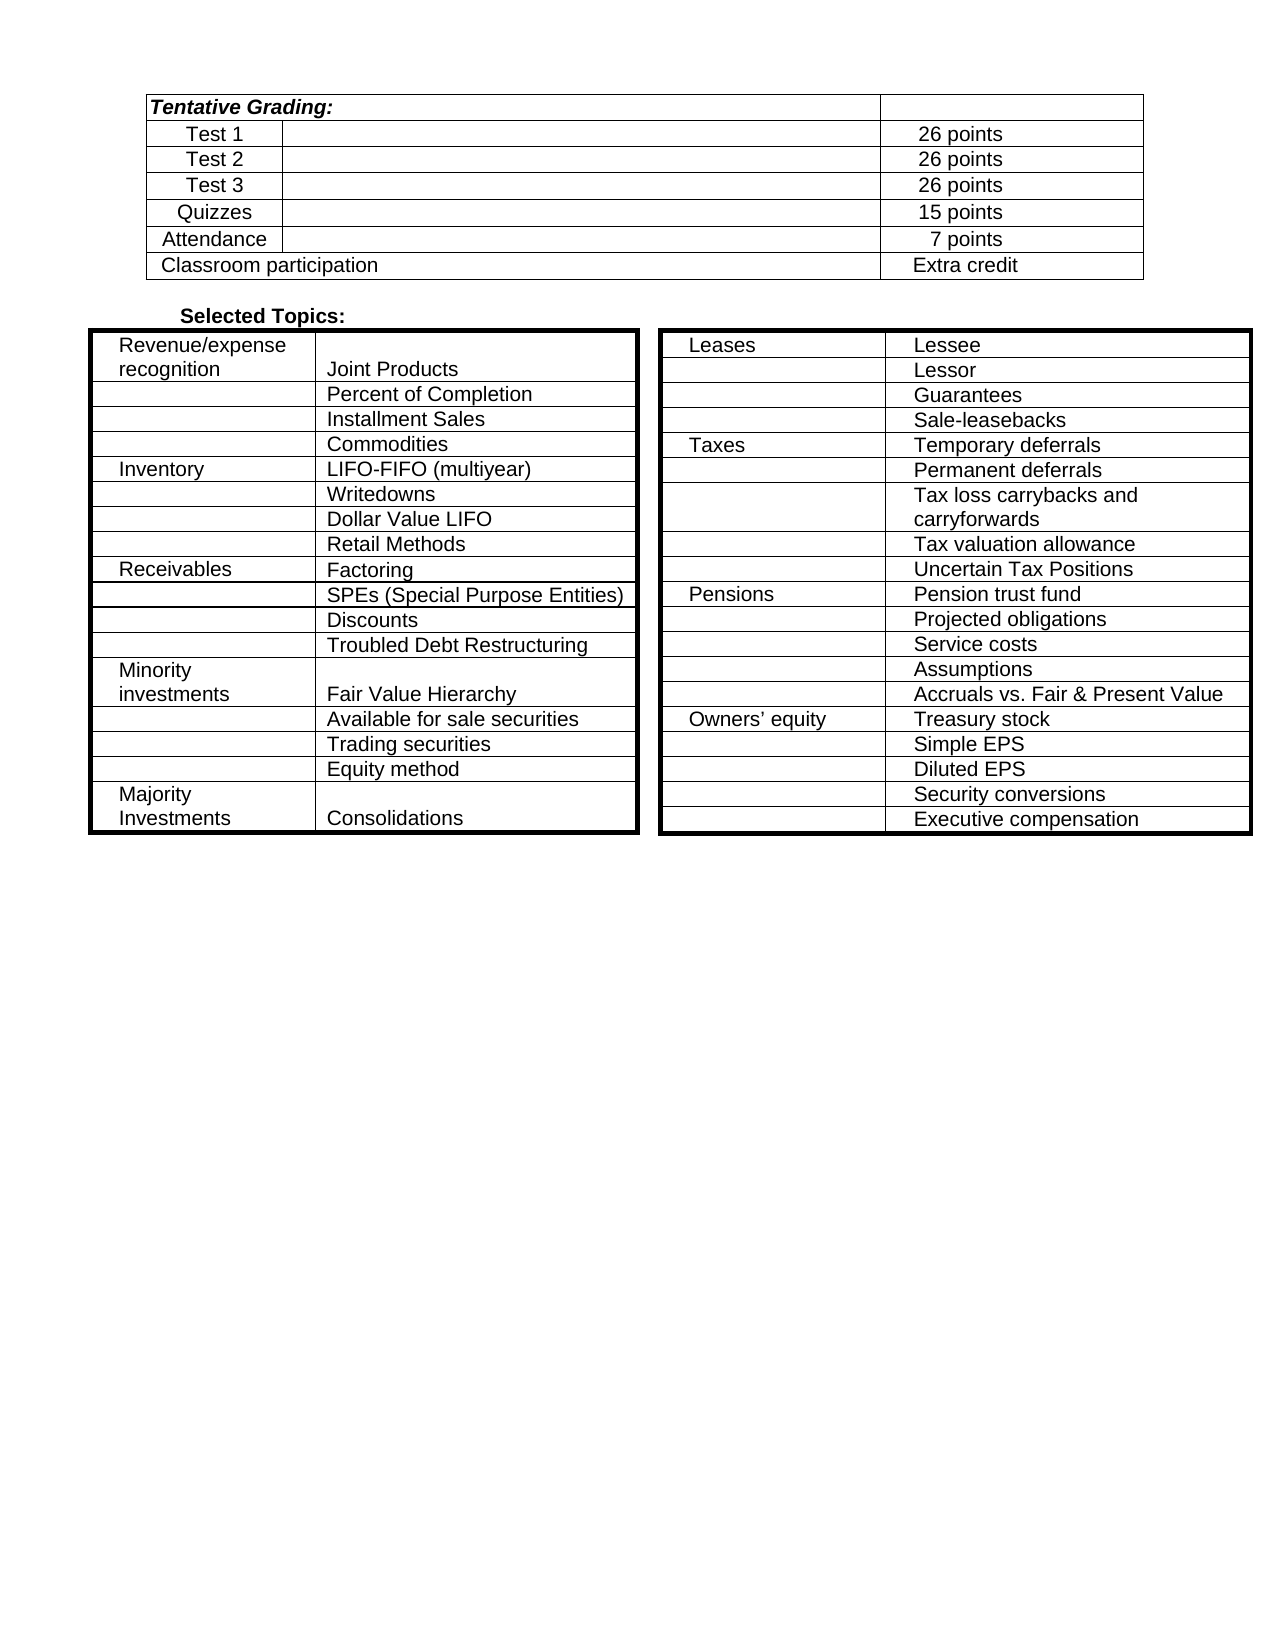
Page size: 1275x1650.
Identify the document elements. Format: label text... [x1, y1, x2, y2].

table_cell Majority Investments [93, 782, 315, 830]
table_cell Simple EPS [886, 732, 1249, 756]
table_cell [283, 121, 880, 146]
table_cell Installment Sales [316, 407, 635, 431]
table_cell Test 2 [147, 147, 282, 172]
table_cell Dollar Value LIFO [316, 507, 635, 531]
table_cell Security conversions [886, 782, 1249, 806]
table_cell Fair Value Hierarchy [316, 658, 635, 706]
table_cell Temporary deferrals [886, 433, 1249, 457]
table_cell Accruals vs. Fair & Present Value [886, 682, 1249, 706]
table_header Joint Products [316, 333, 635, 381]
table_cell [93, 583, 315, 606]
table_cell Taxes [663, 433, 885, 457]
table_cell [283, 227, 880, 252]
table_cell Test 1 [147, 121, 282, 146]
table_cell [93, 732, 315, 756]
table_cell Permanent deferrals [886, 458, 1249, 482]
table_cell [93, 432, 315, 456]
table_cell [93, 532, 315, 556]
table_cell Receivables [93, 557, 315, 581]
table_cell 15 points [881, 200, 1143, 226]
table_cell [663, 458, 885, 482]
table_cell SPEs (Special Purpose Entities) [316, 583, 635, 606]
table_cell Assumptions [886, 657, 1249, 681]
table_cell [663, 757, 885, 781]
table_cell Uncertain Tax Positions [886, 557, 1249, 581]
table_cell Owners’ equity [663, 707, 885, 731]
table_cell Leases [663, 333, 885, 357]
table_cell [663, 807, 885, 831]
table_cell Factoring [316, 557, 635, 581]
table_cell Pension trust fund [886, 582, 1249, 606]
table_cell [93, 633, 315, 657]
table_cell [283, 147, 880, 172]
table_cell [663, 358, 885, 382]
table_cell Available for sale securities [316, 707, 635, 731]
table_cell Percent of Completion [316, 382, 635, 406]
table_cell [663, 483, 885, 531]
table_cell [663, 632, 885, 656]
table_cell Sale-leasebacks [886, 408, 1249, 432]
table_cell [663, 383, 885, 407]
table_header [943, 95, 1143, 120]
table_cell Service costs [886, 632, 1249, 656]
table_cell Diluted EPS [886, 757, 1249, 781]
table_cell 26 points [881, 121, 1143, 146]
table_cell [93, 482, 315, 506]
table_cell [663, 557, 885, 581]
table_cell Commodities [316, 432, 635, 456]
table_cell [663, 607, 885, 631]
table_cell Attendance [147, 227, 282, 252]
table_cell Tax loss carrybacks and carryforwards [886, 483, 1249, 531]
table_cell Minority investments [93, 658, 315, 706]
table_cell [663, 732, 885, 756]
table_cell Guarantees [886, 383, 1249, 407]
table_cell 26 points [881, 147, 1143, 172]
table_cell Quizzes [147, 200, 282, 226]
table_cell [663, 657, 885, 681]
table_cell [663, 532, 885, 556]
table_cell Tax valuation allowance [886, 532, 1249, 556]
table_cell [283, 173, 880, 199]
table_header Tentative Grading: [147, 95, 880, 120]
table_cell LIFO-FIFO (multiyear) [316, 457, 635, 481]
table_cell Executive compensation [886, 807, 1249, 831]
table_cell Treasury stock [886, 707, 1249, 731]
table_header [881, 95, 943, 120]
table_cell Writedowns [316, 482, 635, 506]
table_cell Equity method [316, 757, 635, 781]
table_header Revenue/expense recognition [93, 333, 315, 381]
table_cell [663, 682, 885, 706]
table_cell Lessor [886, 358, 1249, 382]
table_cell Classroom participation [147, 253, 880, 279]
table_cell [93, 707, 315, 731]
table_cell Troubled Debt Restructuring [316, 633, 635, 657]
table_cell Inventory [93, 457, 315, 481]
table_cell 7 points [881, 227, 1143, 252]
table_cell Pensions [663, 582, 885, 606]
table_cell [663, 782, 885, 806]
text Selected Topics: [180, 304, 1095, 328]
table_cell [93, 507, 315, 531]
table_cell 26 points [881, 173, 1143, 199]
table_cell [93, 407, 315, 431]
table_cell Projected obligations [886, 607, 1249, 631]
table_cell Test 3 [147, 173, 282, 199]
table_cell Trading securities [316, 732, 635, 756]
table_cell [93, 757, 315, 781]
table_cell Lessee [886, 333, 1249, 357]
table_cell [93, 382, 315, 406]
table_cell Discounts [316, 608, 635, 632]
table_cell [663, 408, 885, 432]
table_cell [93, 608, 315, 632]
table_cell Extra credit [881, 253, 1143, 279]
table_cell [283, 200, 880, 226]
table_cell Consolidations [316, 782, 635, 830]
table_cell Retail Methods [316, 532, 635, 556]
